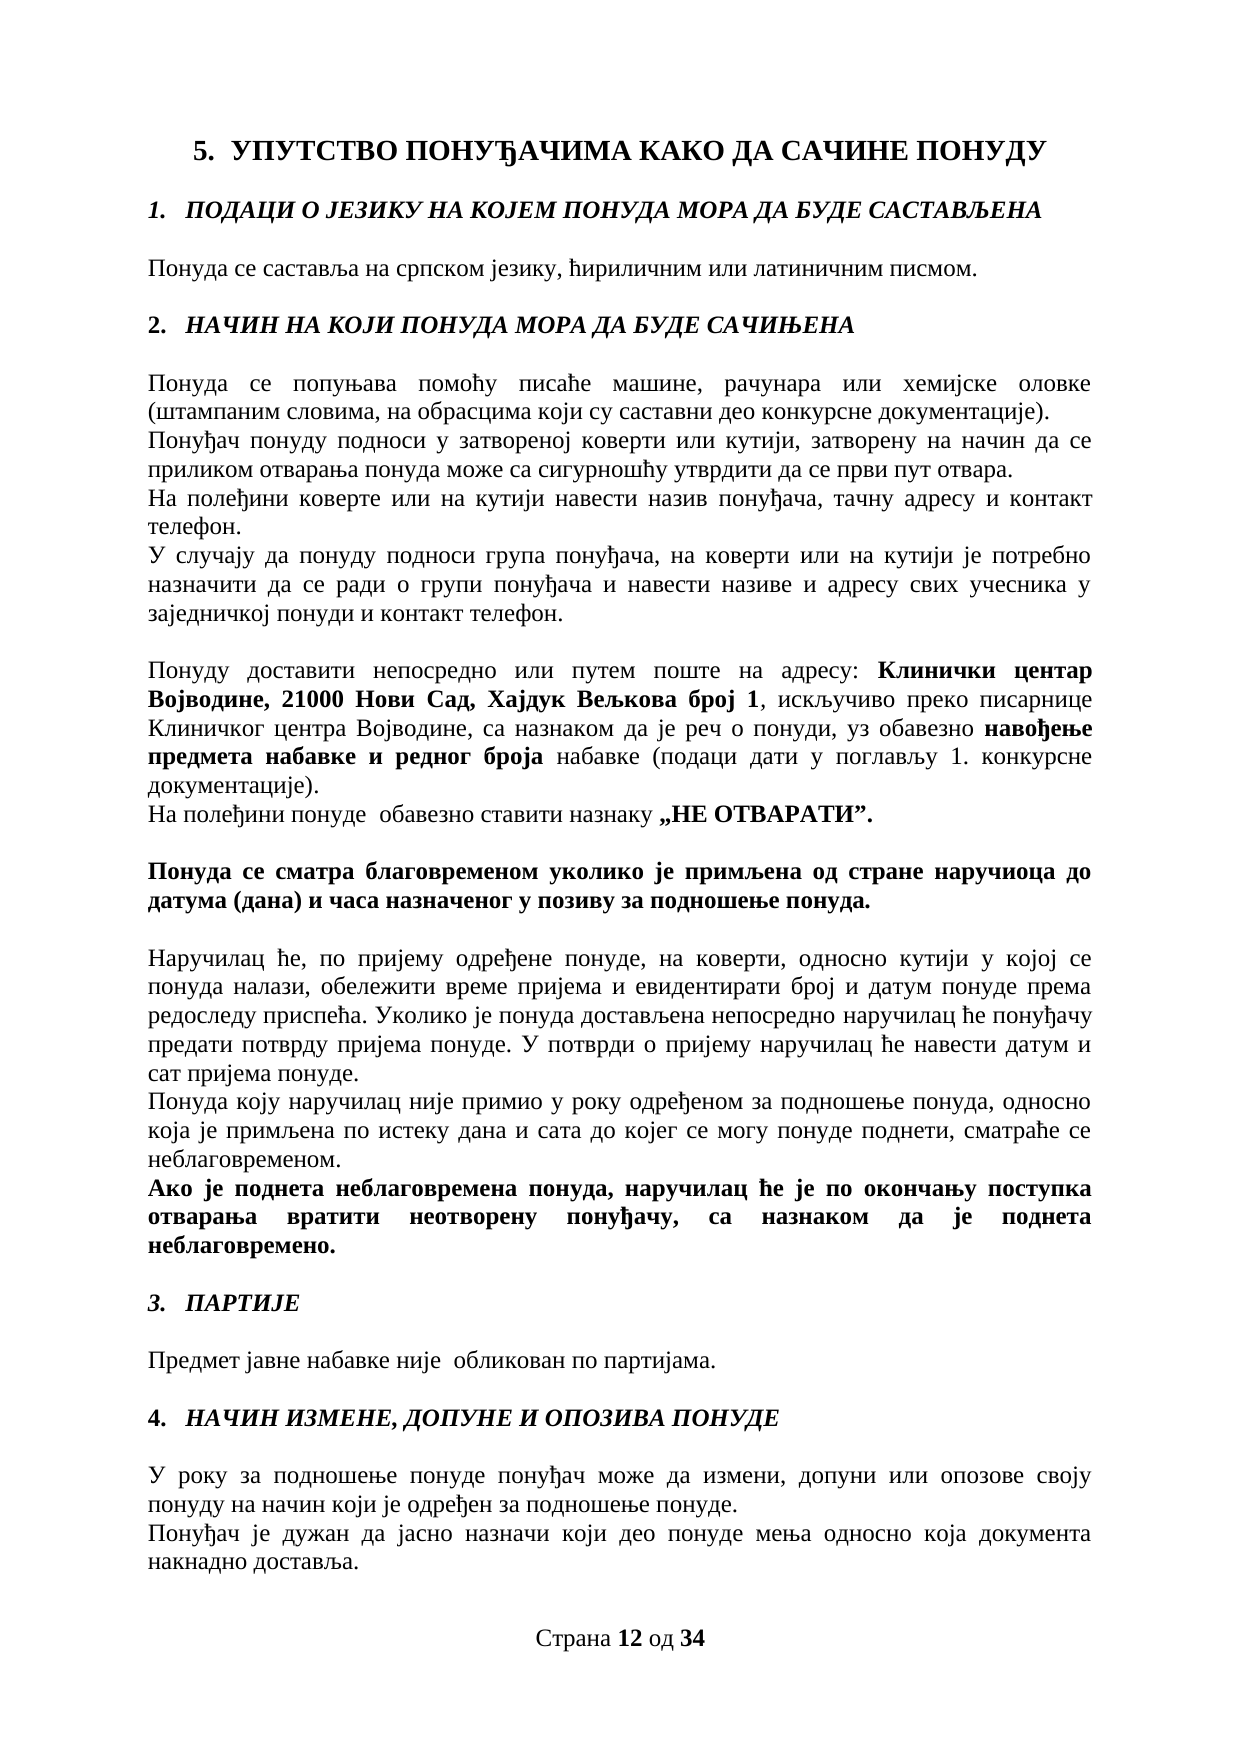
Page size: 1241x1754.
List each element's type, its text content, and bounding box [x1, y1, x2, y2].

text Понуда се саставља на српском језику, ћириличним или латиничним писмом. [148, 253, 1092, 281]
text На полеђини коверте или на кутији навести назив понуђача, тачну адресу и контакт телефон. [148, 483, 1092, 540]
text Предмет јавне набавке није обликован по партијама. [148, 1345, 1092, 1374]
list НАЧИН ИЗМЕНЕ, ДОПУНЕ И ОПОЗИВА ПОНУДЕ [148, 1403, 1092, 1431]
text У случају да понуду подноси група понуђача, на коверти или на кутији је потребно назначити да се ради о групи понуђача и навести називе и адресу свих учесника у заједничкој понуди и контакт телефон. [148, 540, 1092, 626]
list НАЧИН НА КОЈИ ПОНУДА МОРА ДА БУДЕ САЧИЊЕНА [148, 310, 1092, 339]
text Понуђач понуду подноси у затвореној коверти или кутији, затворену на начин да се приликом отварања понуда може са сигурношћу утврдити да се први пут отвара. [148, 425, 1092, 483]
text Ако је поднета неблаговремена понуда, наручилац ће је по окончању поступка отварања вратити неотворену понуђачу, са назнаком да је поднета неблаговремено. [148, 1173, 1092, 1259]
list ПАРТИЈЕ [148, 1288, 1092, 1316]
text Понуда се попуњава помоћу писаће машине, рачунара или хемијске оловке (штампаним словима, на обрасцима који су саставни део конкурсне документације). [148, 368, 1092, 425]
text Понуђач је дужан да јасно назначи који део понуде мења односно која документа накнадно доставља. [148, 1518, 1092, 1575]
text Наручилац ће, по пријему одређене понуде, на коверти, односно кутији у којој се понуда налази, обележити време пријема и евидентирати број и датум понуде према редоследу приспећа. Уколико је понуда достављена непосредно наручилац ће понуђачу предати потврду пријема понуде. У потврди о пријему наручилац ће навести датум и сат пријема понуде. [148, 943, 1092, 1086]
text Понуда се сматра благовременом уколико је примљена од стране наручиоца до датума (дана) и часа назначеног у позиву за подношење понуда. [148, 856, 1092, 914]
list ПОДАЦИ О ЈЕЗИКУ НА КОЈЕМ ПОНУДА МОРА ДА БУДЕ САСТАВЉЕНА [148, 195, 1092, 224]
text Понуда коју наручилац није примио у року одређеном за подношење понуда, односно која је примљена по истеку дана и сата до којег се могу понуде поднети, сматраће се неблаговременом. [148, 1086, 1092, 1173]
subtitle УПУТСТВО ПОНУЂАЧИМА КАКО ДА САЧИНЕ ПОНУДУ [148, 133, 1092, 166]
text На полеђини понуде обавезно ставити назнаку „НЕ ОТВАРАТИ”. [148, 799, 1092, 828]
text У року за подношење понуде понуђач може да измени, допуни или опозове своју понуду на начин који је одређен за подношење понуде. [148, 1460, 1092, 1518]
text Понуду доставити непосредно или путем поште на адресу: Клинички центар Војводине, 21000 Нови Сад, Хајдук Вељкова број 1, искључиво преко писарнице Клиничког центра Војводине, са назнаком да је реч о понуди, уз обавезно навођење предмета набавке и редног броја набавке (подаци дати у поглављу 1. конкурсне документације). [148, 655, 1092, 799]
